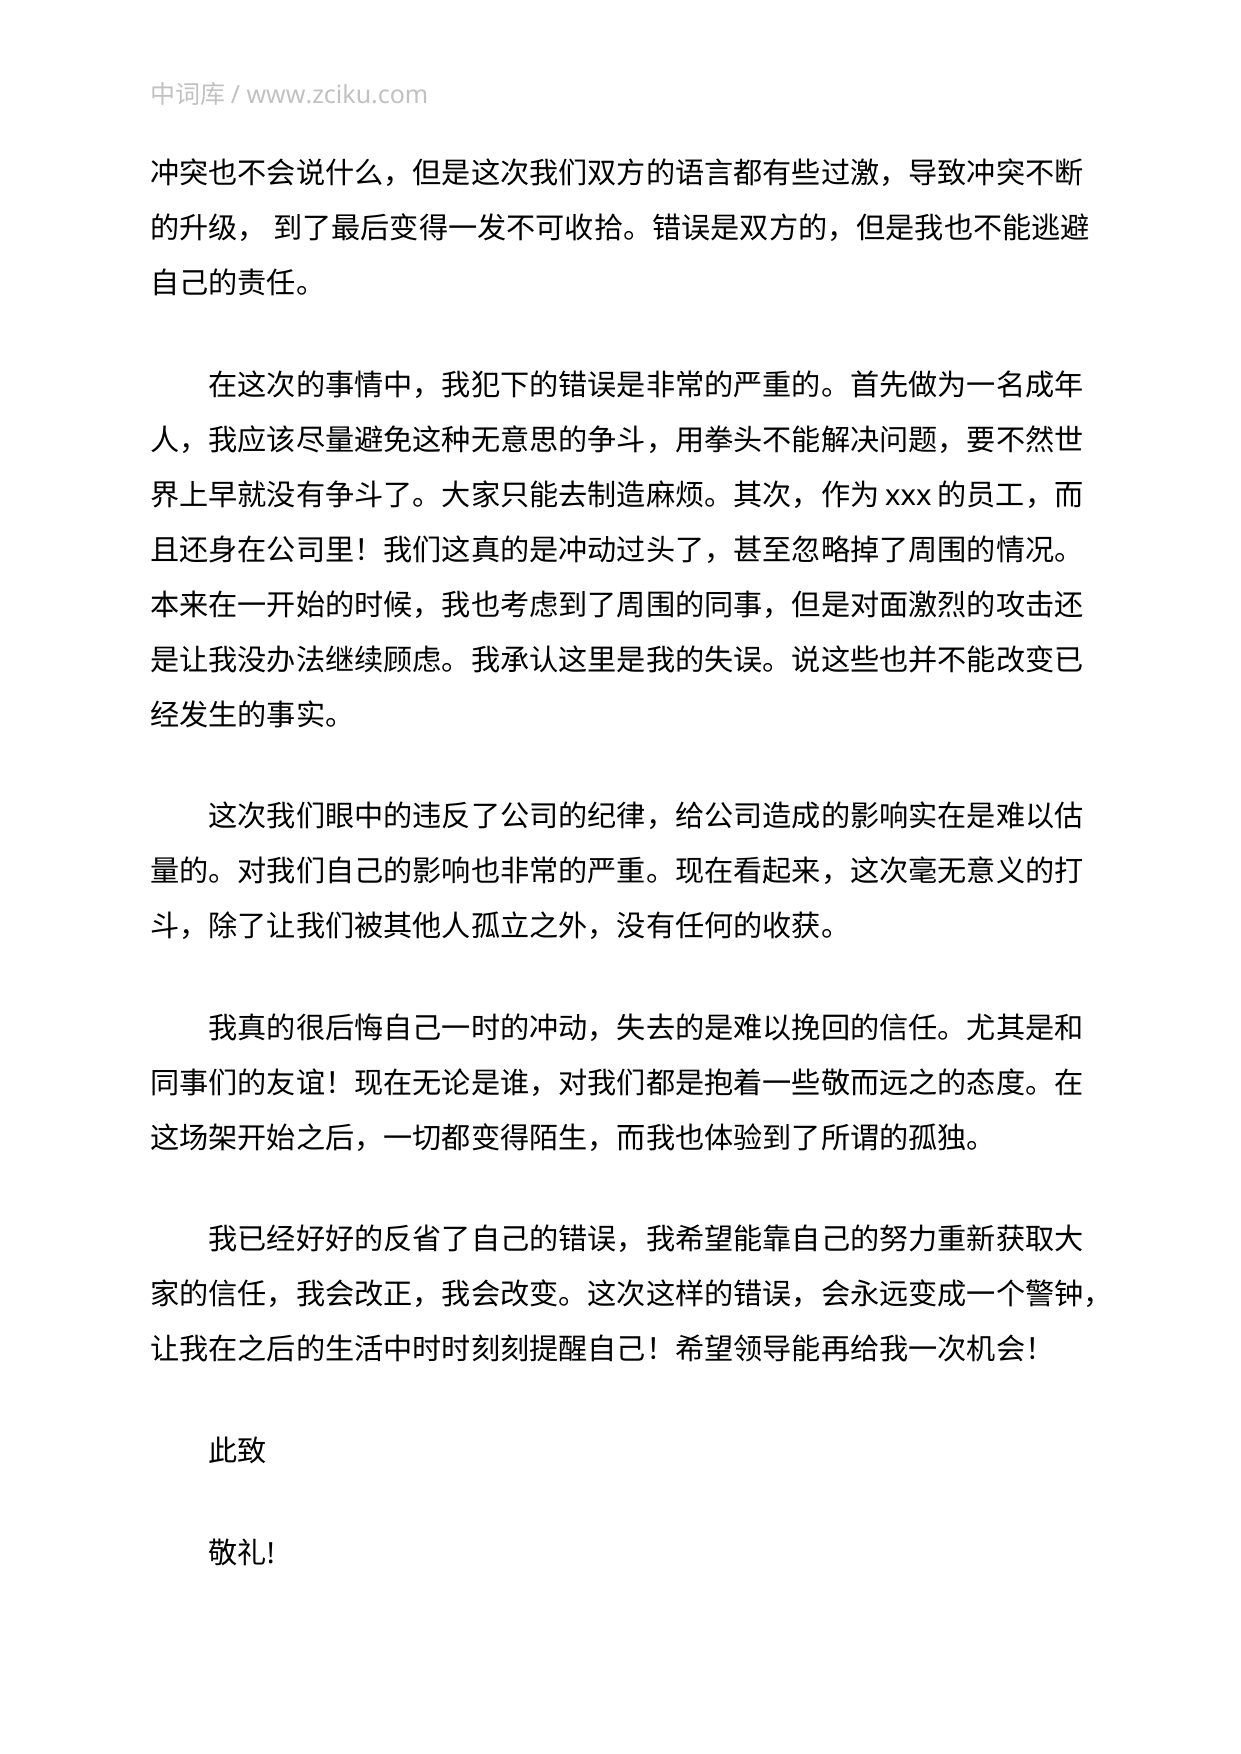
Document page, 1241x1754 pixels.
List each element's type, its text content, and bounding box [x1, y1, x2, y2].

text 这次我们眼中的违反了公司的纪律，给公司造成的影响实在是难以估量的。对我们自己的影响也非常的严重。现在看起来，这次毫无意义的打斗，除了让我们被其他人孤立之外，没有任何的收获。 [150, 793, 1090, 945]
text 我已经好好的反省了自己的错误，我希望能靠自己的努力重新获取大家的信任，我会改正，我会改变。这次这样的错误，会永远变成一个警钟，让我在之后的生活中时时刻刻提醒自己！希望领导能再给我一次机会！ [150, 1216, 1090, 1368]
text 此致 [150, 1427, 1090, 1470]
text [150, 150, 1090, 302]
text 在这次的事情中，我犯下的错误是非常的严重的。首先做为一名成年人，我应该尽量避免这种无意思的争斗，用拳头不能解决问题，要不然世界上早就没有争斗了。大家只能去制造麻烦。其次，作为xxx的员工，而且还身在公司里！我们这真的是冲动过头了，甚至忽略掉了周围的情况。本来在一开始的时候，我也考虑到了周围的同事，但是对面激烈的攻击还是让我没办法继续顾虑。我承认这里是我的失误。说这些也并不能改变已经发生的事实。 [150, 362, 1090, 733]
text 敬礼! [150, 1529, 1090, 1572]
text 我真的很后悔自己一时的冲动，失去的是难以挽回的信任。尤其是和同事们的友谊！现在无论是谁，对我们都是抱着一些敬而远之的态度。在这场架开始之后，一切都变得陌生，而我也体验到了所谓的孤独。 [150, 1004, 1090, 1156]
